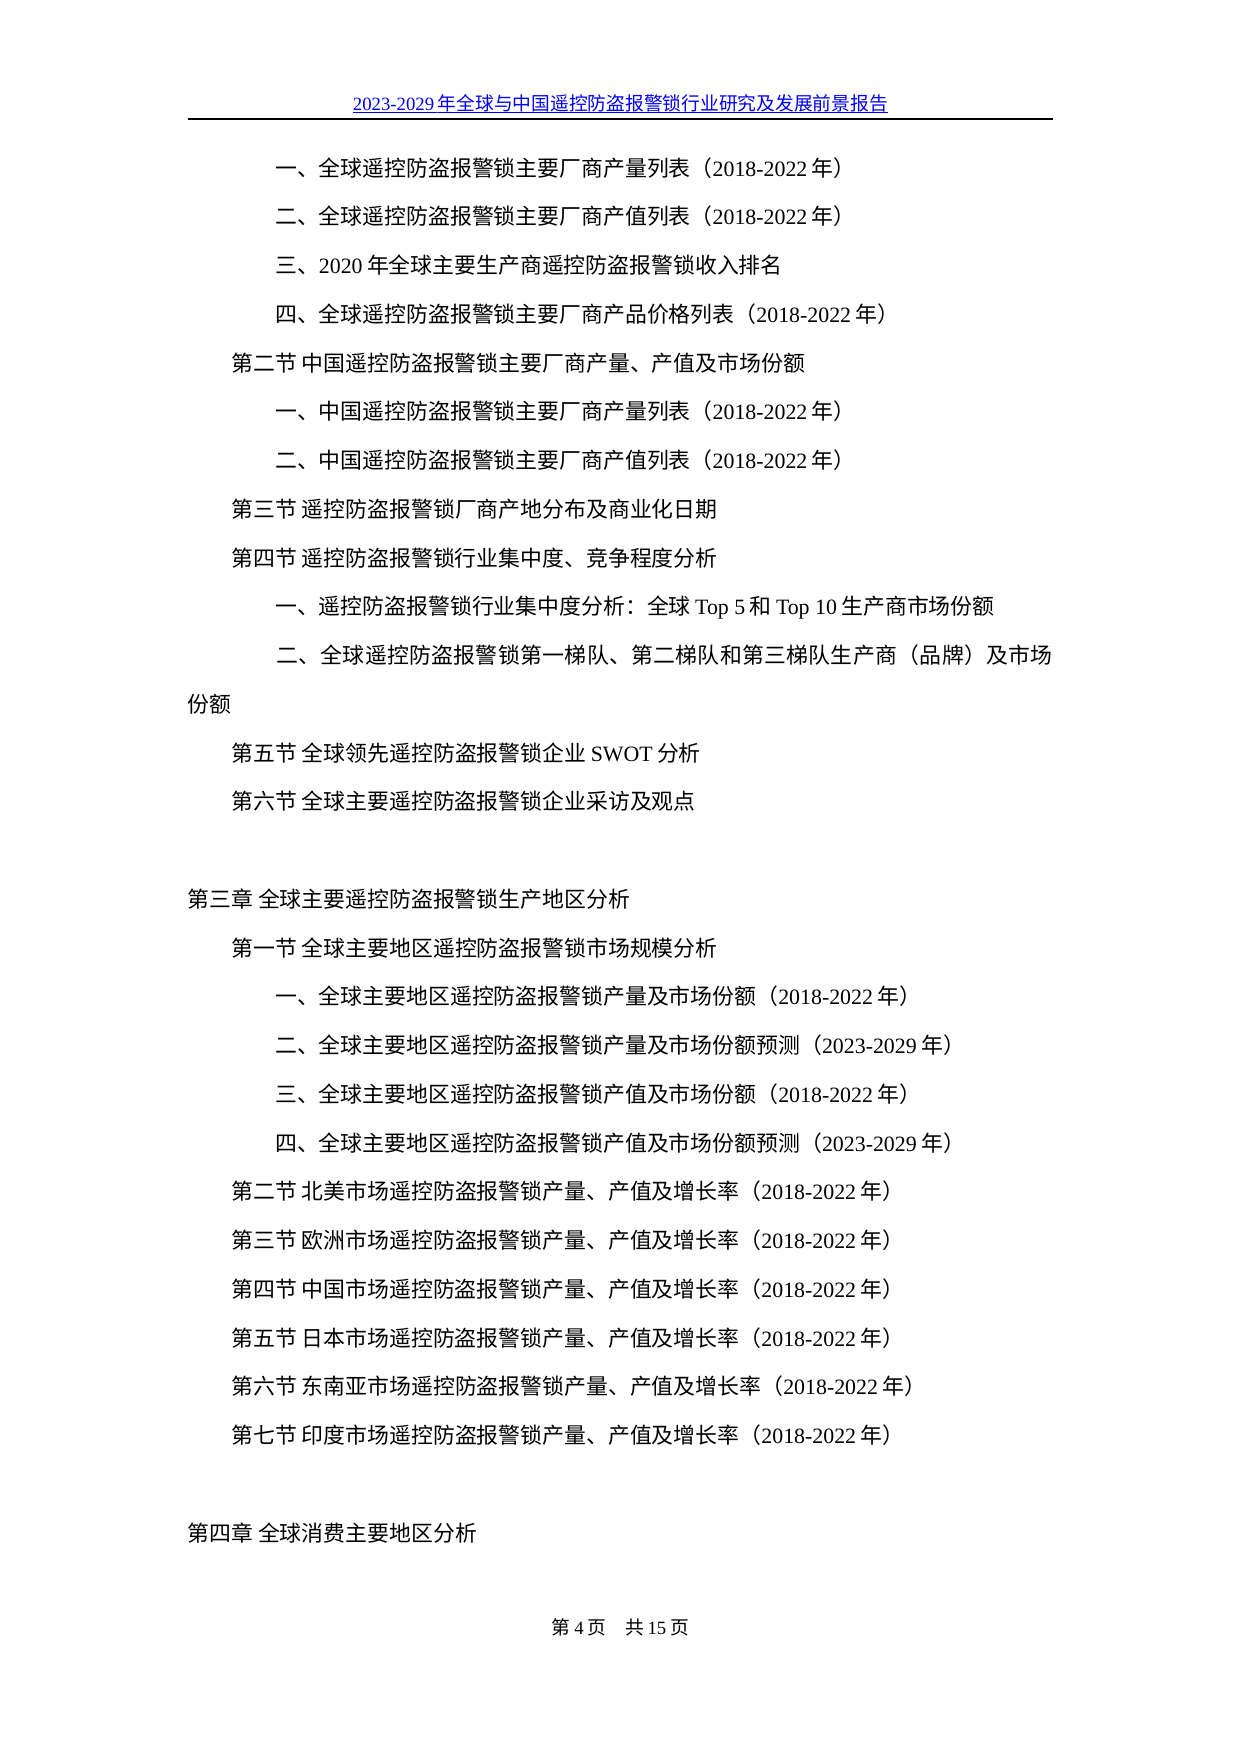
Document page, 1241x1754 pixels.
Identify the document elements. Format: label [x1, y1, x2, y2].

text [187, 150, 1053, 1548]
